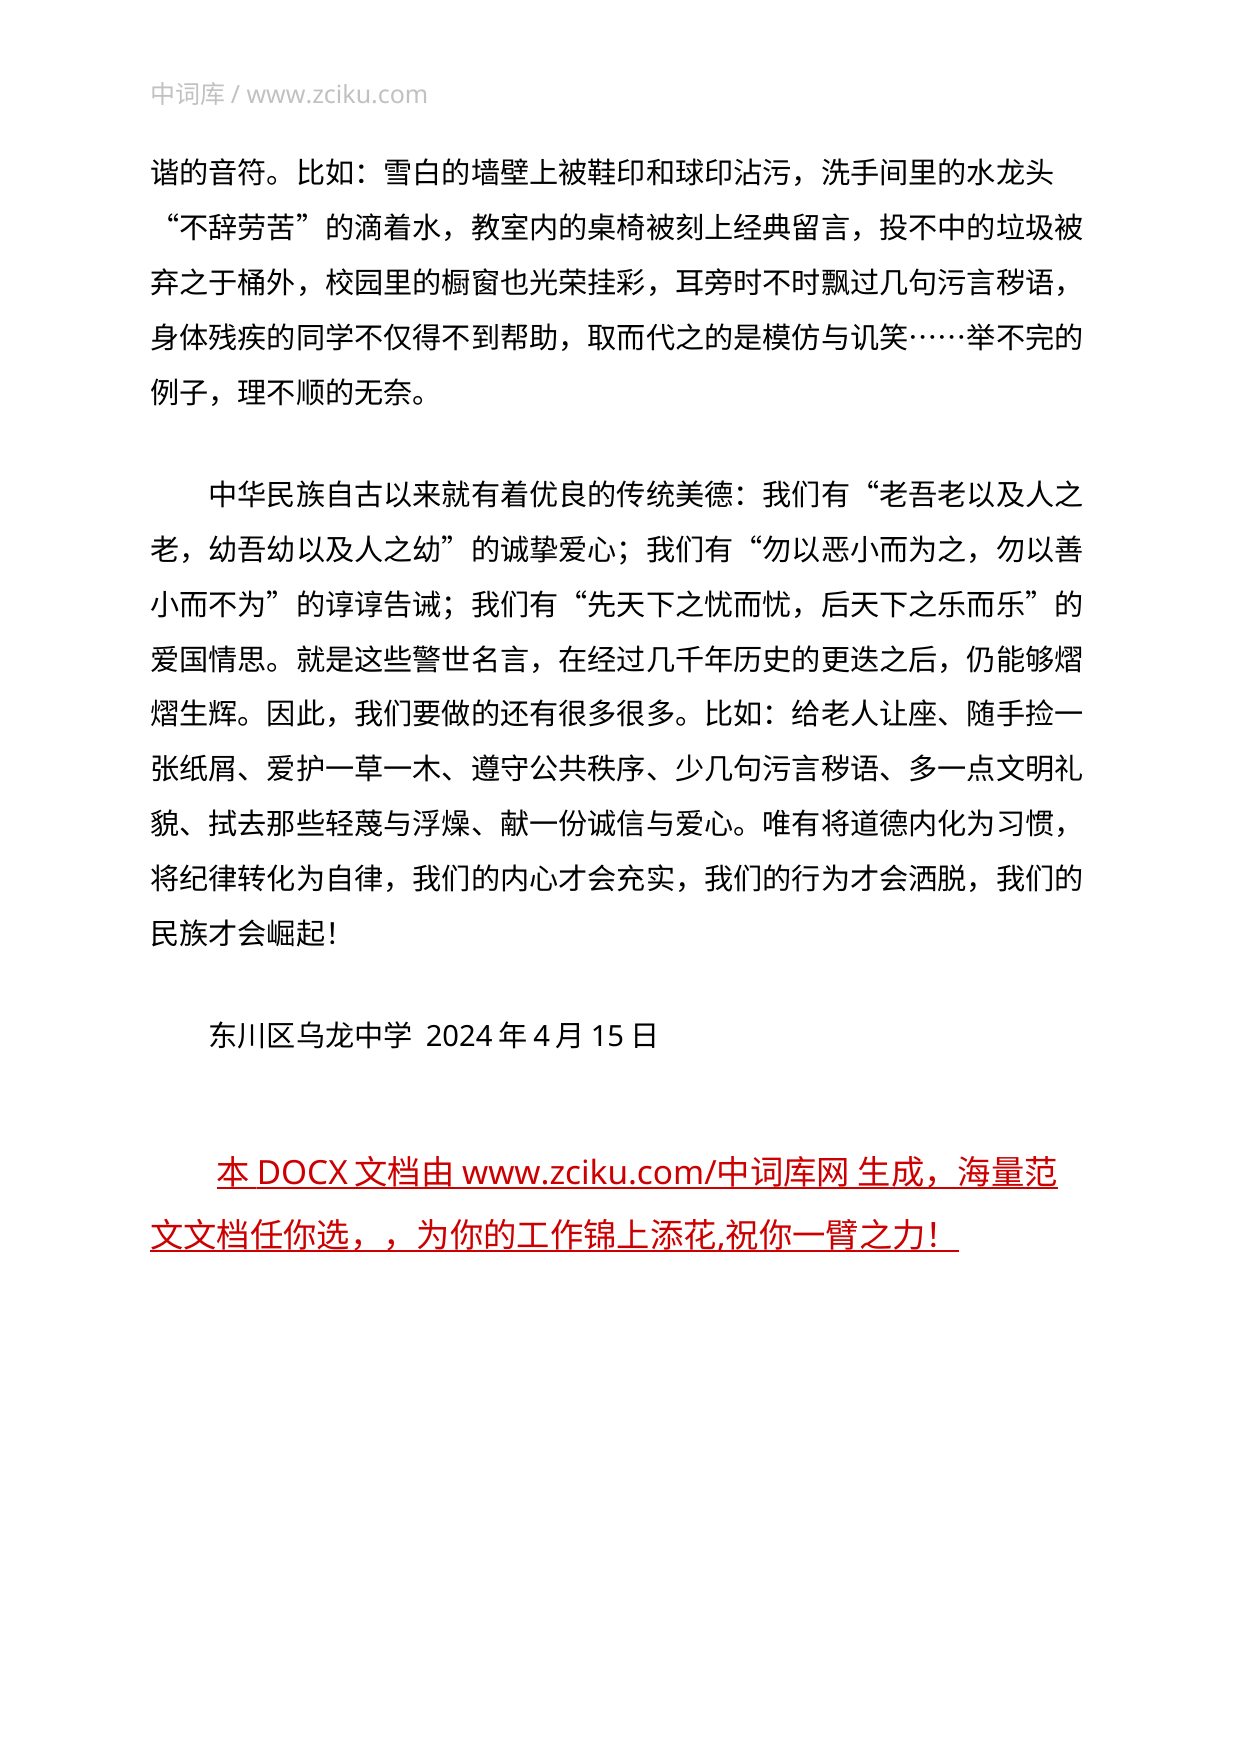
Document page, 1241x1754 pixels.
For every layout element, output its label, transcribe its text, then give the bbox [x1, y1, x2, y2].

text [150, 150, 1090, 412]
text 本DOCX文档由 www.zciku.com/中词库网 生成，海量范文文档任你选，，为你的工作锦上添花,祝你一臂之力！ [150, 1146, 1090, 1257]
text 中华民族自古以来就有着优良的传统美德：我们有“老吾老以及人之老，幼吾幼以及人之幼”的诚挚爱心；我们有“勿以恶小而为之，勿以善小而不为”的谆谆告诫；我们有“先天下之忧而忧，后天下之乐而乐”的爱国情思。就是这些警世名言，在经过几千年历史的更迭之后，仍能够熠熠生辉。因此，我们要做的还有很多很多。比如：给老人让座、随手捡一张纸屑、爱护一草一木、遵守公共秩序、少几句污言秽语、多一点文明礼貌、拭去那些轻蔑与浮燥、献一份诚信与爱心。唯有将道德内化为习惯，将纪律转化为自律，我们的内心才会充实，我们的行为才会洒脱，我们的民族才会崛起！ [150, 471, 1090, 953]
text 东川区乌龙中学 2024年4月15日 [150, 1012, 1090, 1055]
